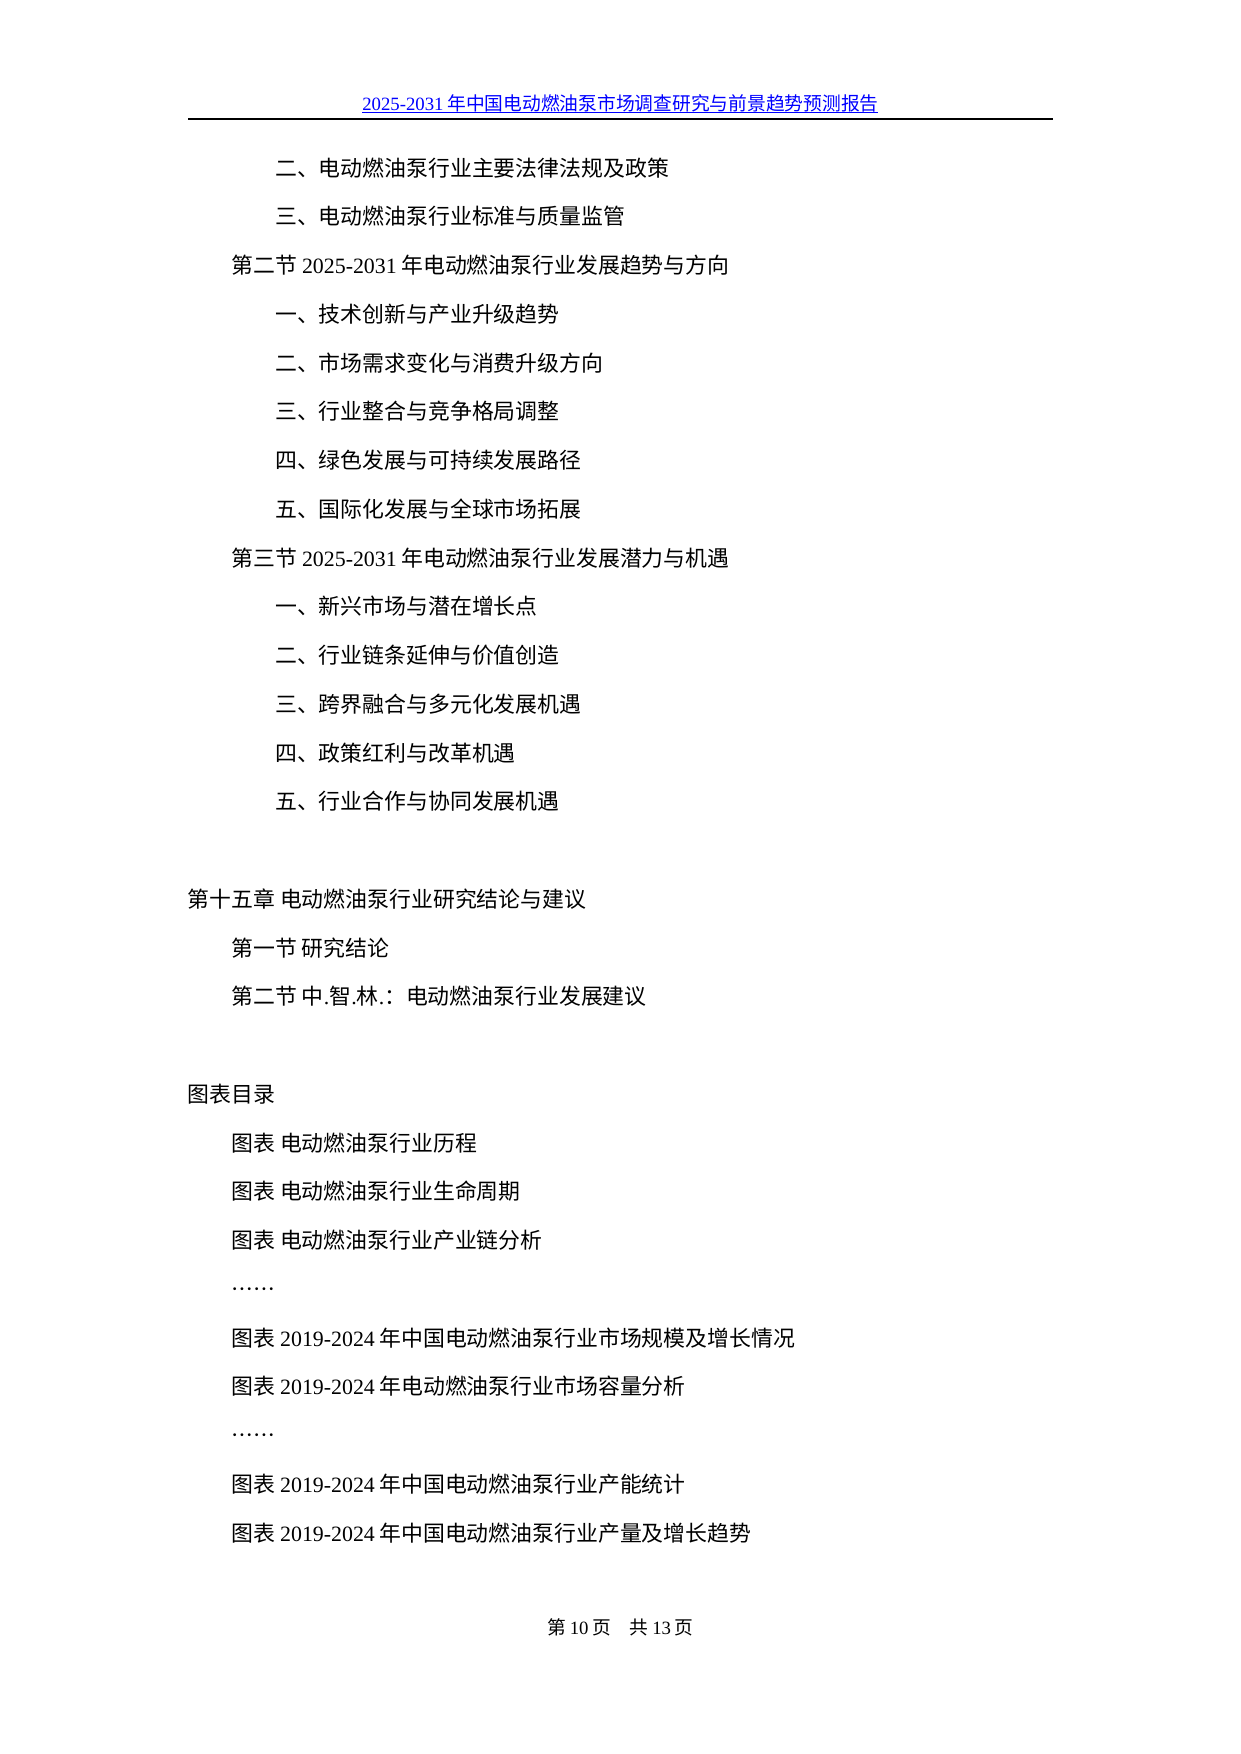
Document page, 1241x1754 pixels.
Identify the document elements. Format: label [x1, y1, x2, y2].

text [187, 150, 1053, 1548]
